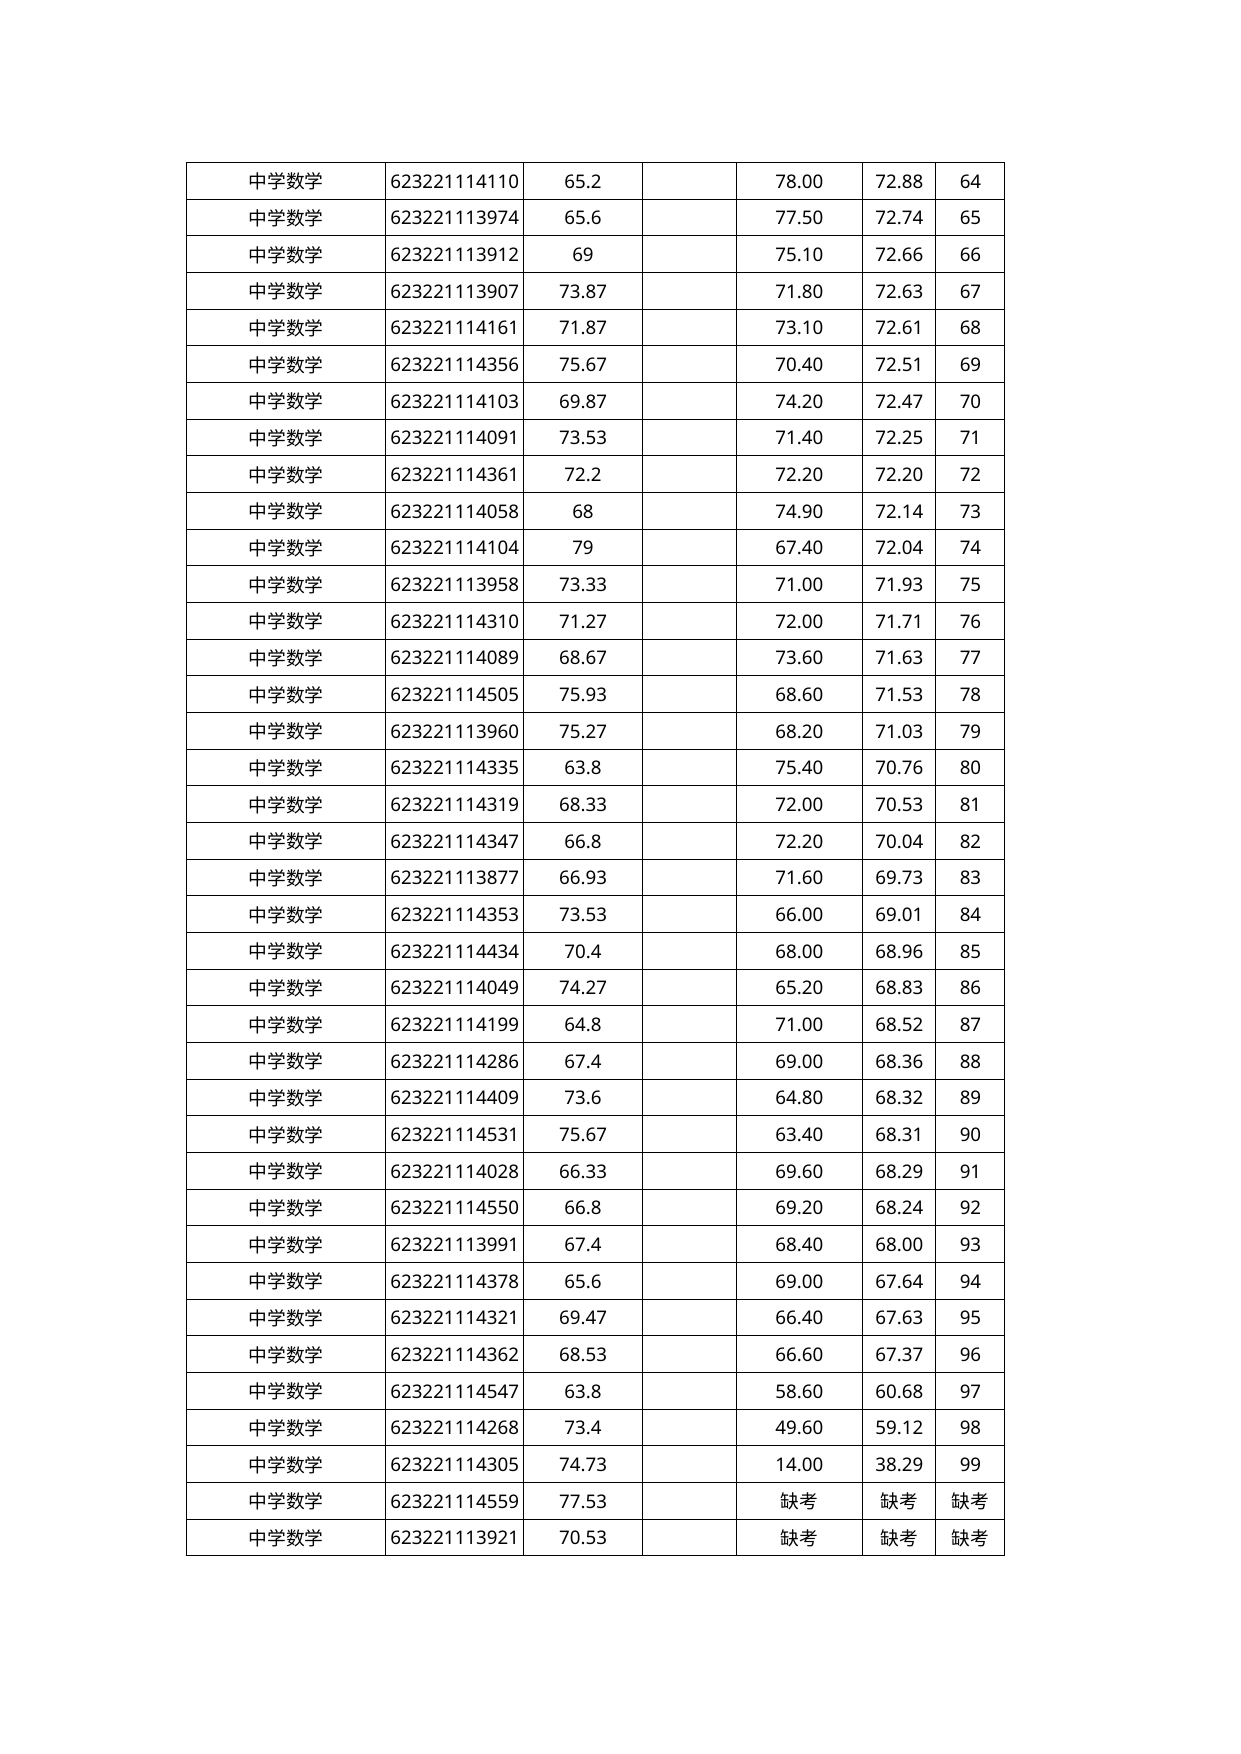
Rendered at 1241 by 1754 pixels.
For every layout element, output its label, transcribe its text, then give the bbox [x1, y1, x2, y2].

table_cell 58.60 [737, 1373, 862, 1409]
table_cell 623221114531 [386, 1116, 523, 1152]
table_cell 中学数学 [187, 1483, 385, 1519]
table_cell 72.04 [863, 530, 935, 565]
table_cell 中学数学 [187, 786, 385, 822]
table_cell 623221114089 [386, 640, 523, 675]
table_cell 623221114361 [386, 456, 523, 492]
table_cell 67.37 [863, 1336, 935, 1372]
table_cell 38.29 [863, 1446, 935, 1482]
table_cell 623221114268 [386, 1410, 523, 1445]
table_cell 68.00 [863, 1226, 935, 1262]
table_cell 623221114028 [386, 1153, 523, 1189]
table_cell 中学数学 [187, 896, 385, 932]
table_cell 67.64 [863, 1263, 935, 1299]
table_cell 缺考 [863, 1520, 935, 1555]
table_cell 68.33 [524, 786, 642, 822]
table_cell [643, 493, 736, 529]
table_cell 71.93 [863, 566, 935, 602]
table_cell [643, 273, 736, 309]
table_cell 87 [936, 1006, 1004, 1042]
table_cell 623221114409 [386, 1080, 523, 1115]
table_cell 68.83 [863, 970, 935, 1005]
table_cell 99 [936, 1446, 1004, 1482]
table_cell [643, 1226, 736, 1262]
table_cell 中学数学 [187, 970, 385, 1005]
table_cell 中学数学 [187, 1080, 385, 1115]
table_cell 91 [936, 1153, 1004, 1189]
table_cell 68.67 [524, 640, 642, 675]
table_cell 中学数学 [187, 1043, 385, 1079]
table_cell [643, 750, 736, 785]
table_cell 68.00 [737, 933, 862, 969]
table_cell 72.88 [863, 163, 935, 199]
table_cell 中学数学 [187, 1336, 385, 1372]
table_cell 65 [936, 200, 1004, 235]
table_cell 69.73 [863, 860, 935, 895]
table_cell 623221114049 [386, 970, 523, 1005]
table_cell 中学数学 [187, 750, 385, 785]
table_cell [643, 236, 736, 272]
table_cell [643, 1043, 736, 1079]
table_cell 72.20 [863, 456, 935, 492]
table_cell 72.2 [524, 456, 642, 492]
table_cell 74.90 [737, 493, 862, 529]
table_cell 66.93 [524, 860, 642, 895]
table_cell 中学数学 [187, 676, 385, 712]
table_cell 69.47 [524, 1300, 642, 1335]
table_cell 623221113877 [386, 860, 523, 895]
table_cell 68.53 [524, 1336, 642, 1372]
table_cell 623221114103 [386, 383, 523, 419]
table_cell 71.60 [737, 860, 862, 895]
table_cell 623221114104 [386, 530, 523, 565]
table_cell 623221114353 [386, 896, 523, 932]
table_cell 66.00 [737, 896, 862, 932]
table_cell 75.40 [737, 750, 862, 785]
table_cell 中学数学 [187, 493, 385, 529]
table_cell 中学数学 [187, 1410, 385, 1445]
table_cell 623221114362 [386, 1336, 523, 1372]
table_cell 72.66 [863, 236, 935, 272]
table_cell 63.40 [737, 1116, 862, 1152]
table_cell 68.29 [863, 1153, 935, 1189]
table_cell 75.67 [524, 346, 642, 382]
table_cell 中学数学 [187, 420, 385, 455]
table_cell 74 [936, 530, 1004, 565]
table_cell 73.4 [524, 1410, 642, 1445]
table_cell 73.6 [524, 1080, 642, 1115]
table_cell 623221114319 [386, 786, 523, 822]
table_cell 623221114550 [386, 1190, 523, 1225]
table_cell 中学数学 [187, 1006, 385, 1042]
table_cell 85 [936, 933, 1004, 969]
table_cell 70.4 [524, 933, 642, 969]
table_cell 64 [936, 163, 1004, 199]
table_cell 69.01 [863, 896, 935, 932]
table_cell 中学数学 [187, 310, 385, 345]
table_cell 71.71 [863, 603, 935, 639]
table_cell 67 [936, 273, 1004, 309]
table_cell 77.53 [524, 1483, 642, 1519]
table_cell 59.12 [863, 1410, 935, 1445]
table_cell [643, 786, 736, 822]
table_cell [643, 1153, 736, 1189]
table_cell 67.4 [524, 1226, 642, 1262]
table_cell [643, 1520, 736, 1555]
table_cell 缺考 [936, 1483, 1004, 1519]
table_cell 72.51 [863, 346, 935, 382]
table_cell 65.2 [524, 163, 642, 199]
table_cell 71.80 [737, 273, 862, 309]
table_cell 74.73 [524, 1446, 642, 1482]
table_cell 94 [936, 1263, 1004, 1299]
table_cell 93 [936, 1226, 1004, 1262]
table_cell 72.25 [863, 420, 935, 455]
table_cell 70.04 [863, 823, 935, 859]
table_cell 中学数学 [187, 456, 385, 492]
table_cell 72 [936, 456, 1004, 492]
table_cell [643, 1080, 736, 1115]
table_cell [643, 1410, 736, 1445]
table_cell 623221114058 [386, 493, 523, 529]
table_cell 70.76 [863, 750, 935, 785]
table_cell 72.14 [863, 493, 935, 529]
table_cell [643, 823, 736, 859]
table_cell 66.8 [524, 823, 642, 859]
table_cell [643, 640, 736, 675]
table_cell 71.00 [737, 566, 862, 602]
table_cell 623221114347 [386, 823, 523, 859]
table_cell 中学数学 [187, 713, 385, 749]
table_cell 623221114199 [386, 1006, 523, 1042]
table_cell 72.20 [737, 456, 862, 492]
table_cell [643, 1336, 736, 1372]
table_cell 73.33 [524, 566, 642, 602]
table_cell 66.60 [737, 1336, 862, 1372]
table_cell 623221114356 [386, 346, 523, 382]
table_cell 65.6 [524, 200, 642, 235]
table_cell 71 [936, 420, 1004, 455]
table_cell 60.68 [863, 1373, 935, 1409]
table_cell 中学数学 [187, 603, 385, 639]
table_cell 74.20 [737, 383, 862, 419]
table_cell 69.20 [737, 1190, 862, 1225]
table_cell 72.63 [863, 273, 935, 309]
table_cell 97 [936, 1373, 1004, 1409]
table_cell [643, 1190, 736, 1225]
table_cell [643, 933, 736, 969]
table_cell 中学数学 [187, 1520, 385, 1555]
table_cell [643, 1446, 736, 1482]
table_cell 623221114335 [386, 750, 523, 785]
table_cell 68.31 [863, 1116, 935, 1152]
table_cell 69 [524, 236, 642, 272]
table_cell 89 [936, 1080, 1004, 1115]
table_cell 72.74 [863, 200, 935, 235]
table_cell 69.87 [524, 383, 642, 419]
table_cell 68.40 [737, 1226, 862, 1262]
table_cell [643, 1373, 736, 1409]
table_cell [643, 420, 736, 455]
table_cell 72.20 [737, 823, 862, 859]
table_cell 623221114434 [386, 933, 523, 969]
table_cell 84 [936, 896, 1004, 932]
table_cell 71.00 [737, 1006, 862, 1042]
table_cell 67.40 [737, 530, 862, 565]
table_cell 68.24 [863, 1190, 935, 1225]
table_cell 72.61 [863, 310, 935, 345]
table_cell [643, 676, 736, 712]
table_cell 71.27 [524, 603, 642, 639]
table_cell 74.27 [524, 970, 642, 1005]
table_cell 中学数学 [187, 1300, 385, 1335]
table_cell 76 [936, 603, 1004, 639]
table_cell [643, 713, 736, 749]
table_cell 中学数学 [187, 1226, 385, 1262]
table_cell 65.20 [737, 970, 862, 1005]
table_cell 623221113912 [386, 236, 523, 272]
table_cell 86 [936, 970, 1004, 1005]
table_cell 14.00 [737, 1446, 862, 1482]
table_cell 68.96 [863, 933, 935, 969]
table_cell 64.80 [737, 1080, 862, 1115]
table_cell 72.00 [737, 603, 862, 639]
table_cell 中学数学 [187, 1190, 385, 1225]
table_cell 71.53 [863, 676, 935, 712]
table_cell 66.8 [524, 1190, 642, 1225]
table_cell 中学数学 [187, 200, 385, 235]
table_cell 中学数学 [187, 1153, 385, 1189]
table_cell [643, 1263, 736, 1299]
table_cell 缺考 [936, 1520, 1004, 1555]
table_cell 75.27 [524, 713, 642, 749]
table_cell [643, 200, 736, 235]
table_cell 95 [936, 1300, 1004, 1335]
table_cell 68.36 [863, 1043, 935, 1079]
table_cell 623221114161 [386, 310, 523, 345]
table_cell 79 [524, 530, 642, 565]
table_cell 81 [936, 786, 1004, 822]
table_cell 623221113974 [386, 200, 523, 235]
table_cell 70.40 [737, 346, 862, 382]
table_cell 69 [936, 346, 1004, 382]
table_cell 中学数学 [187, 823, 385, 859]
table_cell 77.50 [737, 200, 862, 235]
table_cell 67.63 [863, 1300, 935, 1335]
table_cell 83 [936, 860, 1004, 895]
table_cell 中学数学 [187, 933, 385, 969]
table_cell 623221113991 [386, 1226, 523, 1262]
table_cell 623221114378 [386, 1263, 523, 1299]
table_cell 68.20 [737, 713, 862, 749]
table_cell 68.32 [863, 1080, 935, 1115]
table_cell 70.53 [524, 1520, 642, 1555]
table_cell 71.03 [863, 713, 935, 749]
table_cell 623221114286 [386, 1043, 523, 1079]
table_cell 73 [936, 493, 1004, 529]
table_cell 中学数学 [187, 236, 385, 272]
table_cell [643, 603, 736, 639]
table_cell 68.52 [863, 1006, 935, 1042]
table_cell 623221114547 [386, 1373, 523, 1409]
table_cell 80 [936, 750, 1004, 785]
table_cell [643, 1300, 736, 1335]
table_cell 73.10 [737, 310, 862, 345]
table_cell 66.33 [524, 1153, 642, 1189]
table_cell 68.60 [737, 676, 862, 712]
table_cell 中学数学 [187, 1446, 385, 1482]
table_cell 72.00 [737, 786, 862, 822]
table_cell 623221114305 [386, 1446, 523, 1482]
table_cell 缺考 [863, 1483, 935, 1519]
table_cell [643, 860, 736, 895]
table_cell 66.40 [737, 1300, 862, 1335]
table_cell 90 [936, 1116, 1004, 1152]
table_cell 63.8 [524, 750, 642, 785]
table_cell 623221114505 [386, 676, 523, 712]
table_cell 75.67 [524, 1116, 642, 1152]
table_cell 中学数学 [187, 1373, 385, 1409]
table_cell 623221113921 [386, 1520, 523, 1555]
table_cell 71.40 [737, 420, 862, 455]
table_cell 缺考 [737, 1520, 862, 1555]
table_cell 中学数学 [187, 1263, 385, 1299]
table_cell 73.87 [524, 273, 642, 309]
table_cell 69.60 [737, 1153, 862, 1189]
table_cell 96 [936, 1336, 1004, 1372]
table_cell 68 [524, 493, 642, 529]
table_cell 623221114310 [386, 603, 523, 639]
table_cell 69.00 [737, 1043, 862, 1079]
table_cell [643, 163, 736, 199]
table_cell 73.60 [737, 640, 862, 675]
table_cell 623221113958 [386, 566, 523, 602]
table_cell 缺考 [737, 1483, 862, 1519]
table_cell 63.8 [524, 1373, 642, 1409]
table_cell [643, 383, 736, 419]
table_cell [643, 1006, 736, 1042]
table_cell 73.53 [524, 420, 642, 455]
table_cell 623221114559 [386, 1483, 523, 1519]
table_cell [643, 1116, 736, 1152]
table_cell 98 [936, 1410, 1004, 1445]
table_cell 67.4 [524, 1043, 642, 1079]
table_cell 66 [936, 236, 1004, 272]
table_cell 77 [936, 640, 1004, 675]
table_cell 70 [936, 383, 1004, 419]
table_cell 中学数学 [187, 346, 385, 382]
table_cell 75 [936, 566, 1004, 602]
table_cell 79 [936, 713, 1004, 749]
table_cell 623221113907 [386, 273, 523, 309]
table_cell 70.53 [863, 786, 935, 822]
table_cell 中学数学 [187, 640, 385, 675]
table_cell 65.6 [524, 1263, 642, 1299]
table_cell [643, 530, 736, 565]
table_cell 75.10 [737, 236, 862, 272]
table_cell 78.00 [737, 163, 862, 199]
table_cell [643, 1483, 736, 1519]
table_cell 78 [936, 676, 1004, 712]
table_cell 中学数学 [187, 860, 385, 895]
table_cell 49.60 [737, 1410, 862, 1445]
table_cell 中学数学 [187, 383, 385, 419]
table_cell 72.47 [863, 383, 935, 419]
table_cell 73.53 [524, 896, 642, 932]
table_cell 69.00 [737, 1263, 862, 1299]
table_cell [643, 896, 736, 932]
table_cell [643, 346, 736, 382]
table_cell 中学数学 [187, 1116, 385, 1152]
table_cell 中学数学 [187, 530, 385, 565]
table_cell [643, 456, 736, 492]
table_cell [643, 970, 736, 1005]
table_cell 88 [936, 1043, 1004, 1079]
table_cell 82 [936, 823, 1004, 859]
table_cell 68 [936, 310, 1004, 345]
table_cell [643, 566, 736, 602]
table_cell 71.87 [524, 310, 642, 345]
table_cell 623221113960 [386, 713, 523, 749]
table_cell 中学数学 [187, 163, 385, 199]
table_cell 623221114110 [386, 163, 523, 199]
table_cell [643, 310, 736, 345]
table_cell 64.8 [524, 1006, 642, 1042]
table_cell 中学数学 [187, 566, 385, 602]
table_cell 92 [936, 1190, 1004, 1225]
table_cell 623221114321 [386, 1300, 523, 1335]
table_cell 75.93 [524, 676, 642, 712]
table_cell 中学数学 [187, 273, 385, 309]
table_cell 71.63 [863, 640, 935, 675]
table_cell 623221114091 [386, 420, 523, 455]
